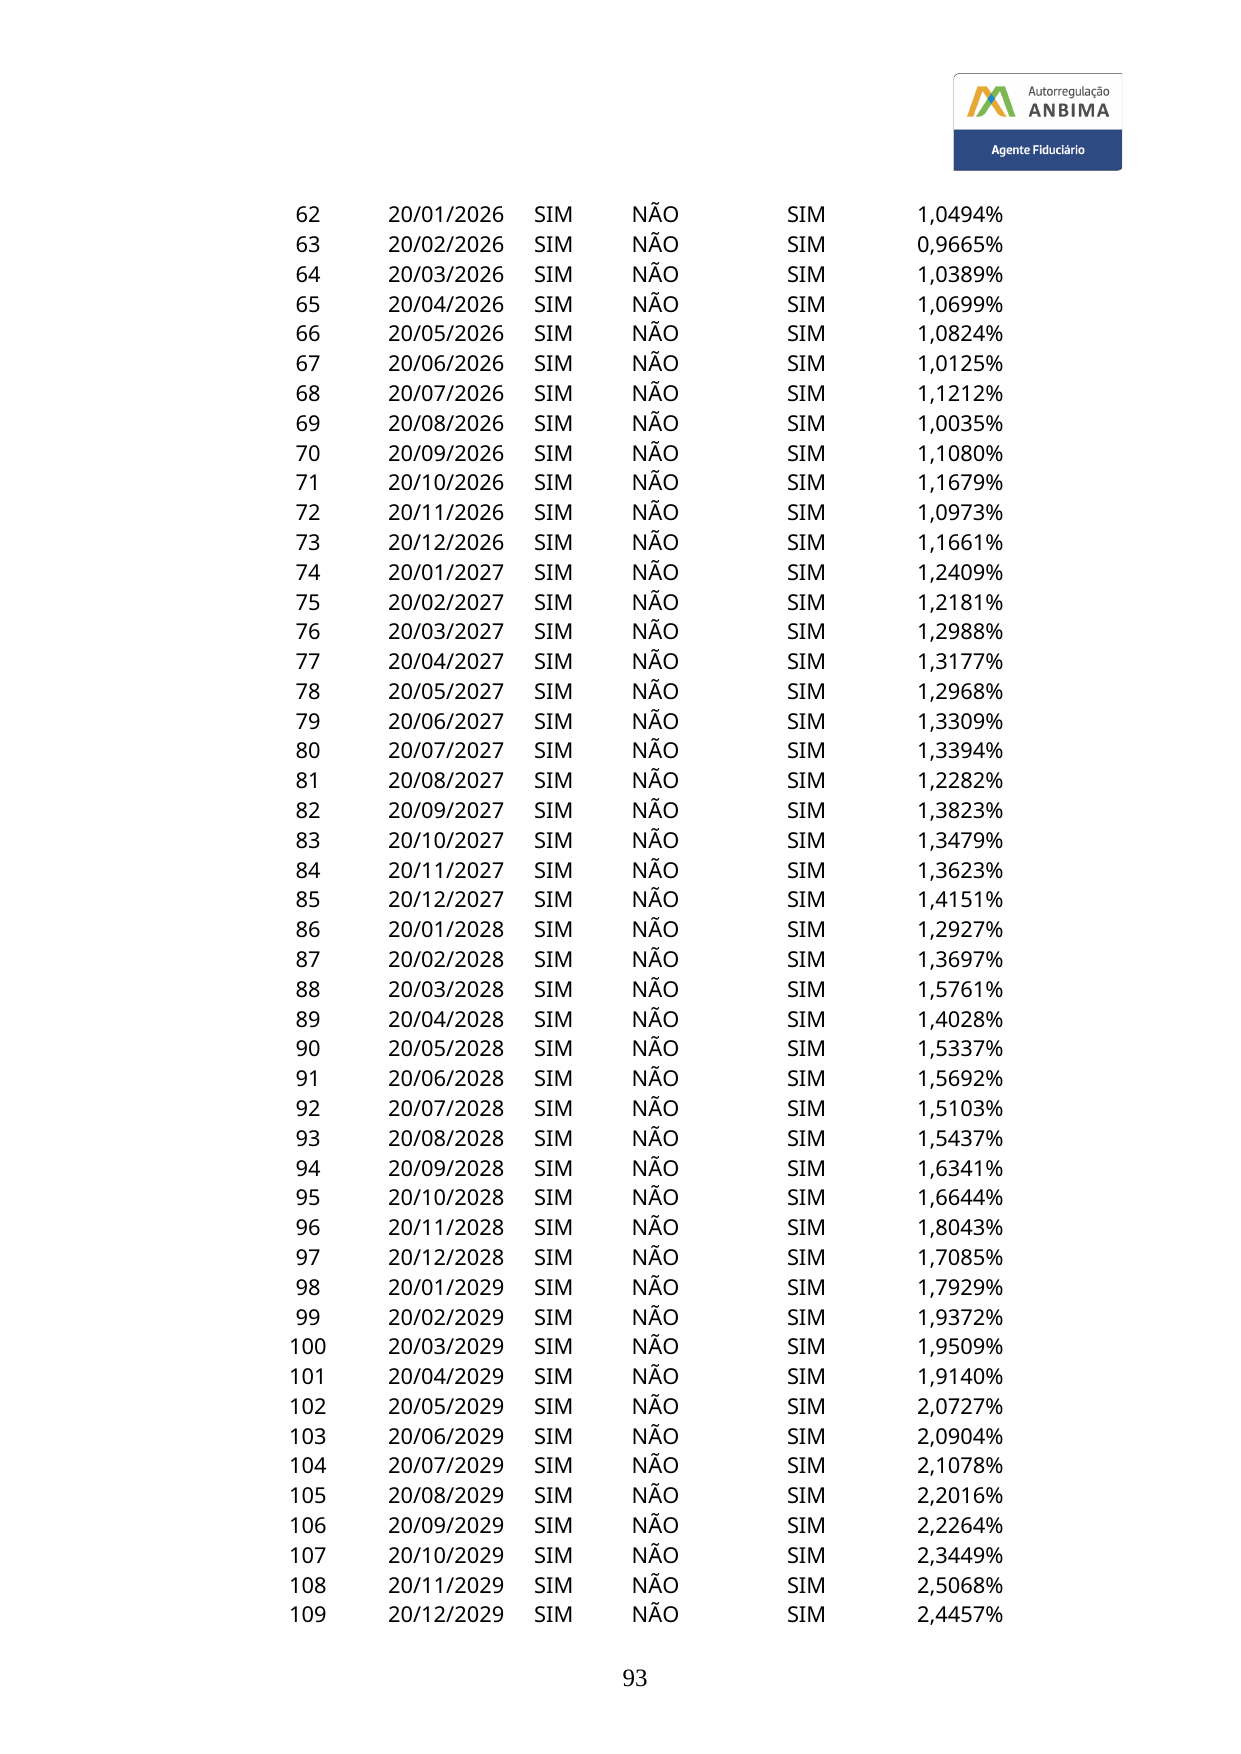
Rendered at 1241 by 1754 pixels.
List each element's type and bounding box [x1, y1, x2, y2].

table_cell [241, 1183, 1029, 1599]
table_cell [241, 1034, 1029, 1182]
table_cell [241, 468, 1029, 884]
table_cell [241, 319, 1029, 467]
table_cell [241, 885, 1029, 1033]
picture [953, 73, 1123, 171]
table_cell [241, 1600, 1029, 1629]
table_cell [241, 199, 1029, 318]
